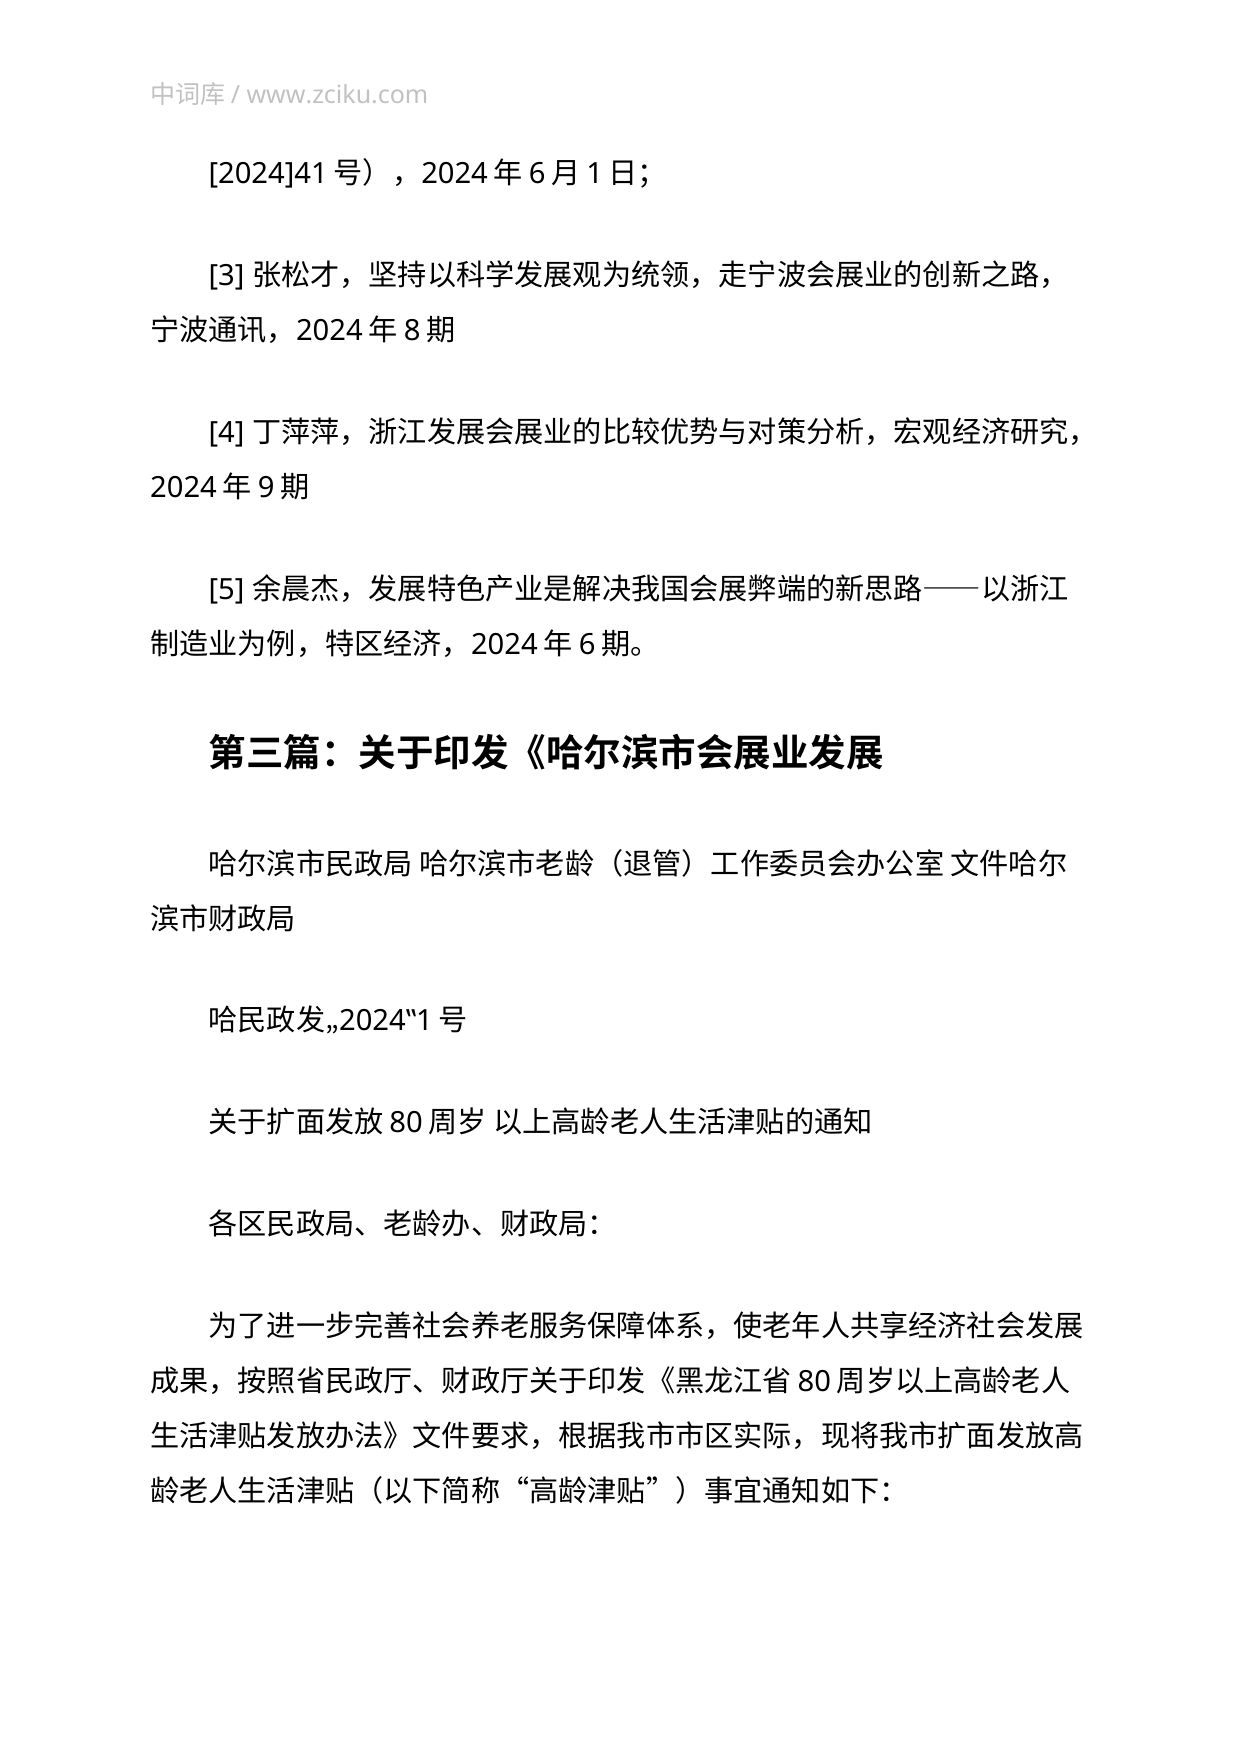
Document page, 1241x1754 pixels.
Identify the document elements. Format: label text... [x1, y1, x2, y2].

text 关于扩面发放80周岁 以上高龄老人生活津贴的通知 [150, 1099, 1090, 1141]
text 哈尔滨市民政局 哈尔滨市老龄（退管）工作委员会办公室 文件哈尔滨市财政局 [150, 840, 1090, 937]
text [3] 张松才，坚持以科学发展观为统领，走宁波会展业的创新之路，宁波通讯，2024年8期 [150, 252, 1090, 349]
text 为了进一步完善社会养老服务保障体系，使老年人共享经济社会发展成果，按照省民政厅、财政厅关于印发《黑龙江省80周岁以上高龄老人生活津贴发放办法》文件要求，根据我市市区实际，现将我市扩面发放高龄老人生活津贴（以下简称“高龄津贴”）事宜通知如下： [150, 1303, 1090, 1510]
text 哈民政发„2024‟1号 [150, 997, 1090, 1039]
text [5] 余晨杰，发展特色产业是解决我国会展弊端的新思路——以浙江制造业为例，特区经济，2024年6期。 [150, 566, 1090, 663]
text 第三篇：关于印发《哈尔滨市会展业发展 [150, 723, 1090, 777]
text 各区民政局、老龄办、财政局： [150, 1201, 1090, 1243]
text [2024]41号），2024年6月1日； [150, 150, 1090, 192]
text [4] 丁萍萍，浙江发展会展业的比较优势与对策分析，宏观经济研究，2024年9期 [150, 409, 1090, 506]
